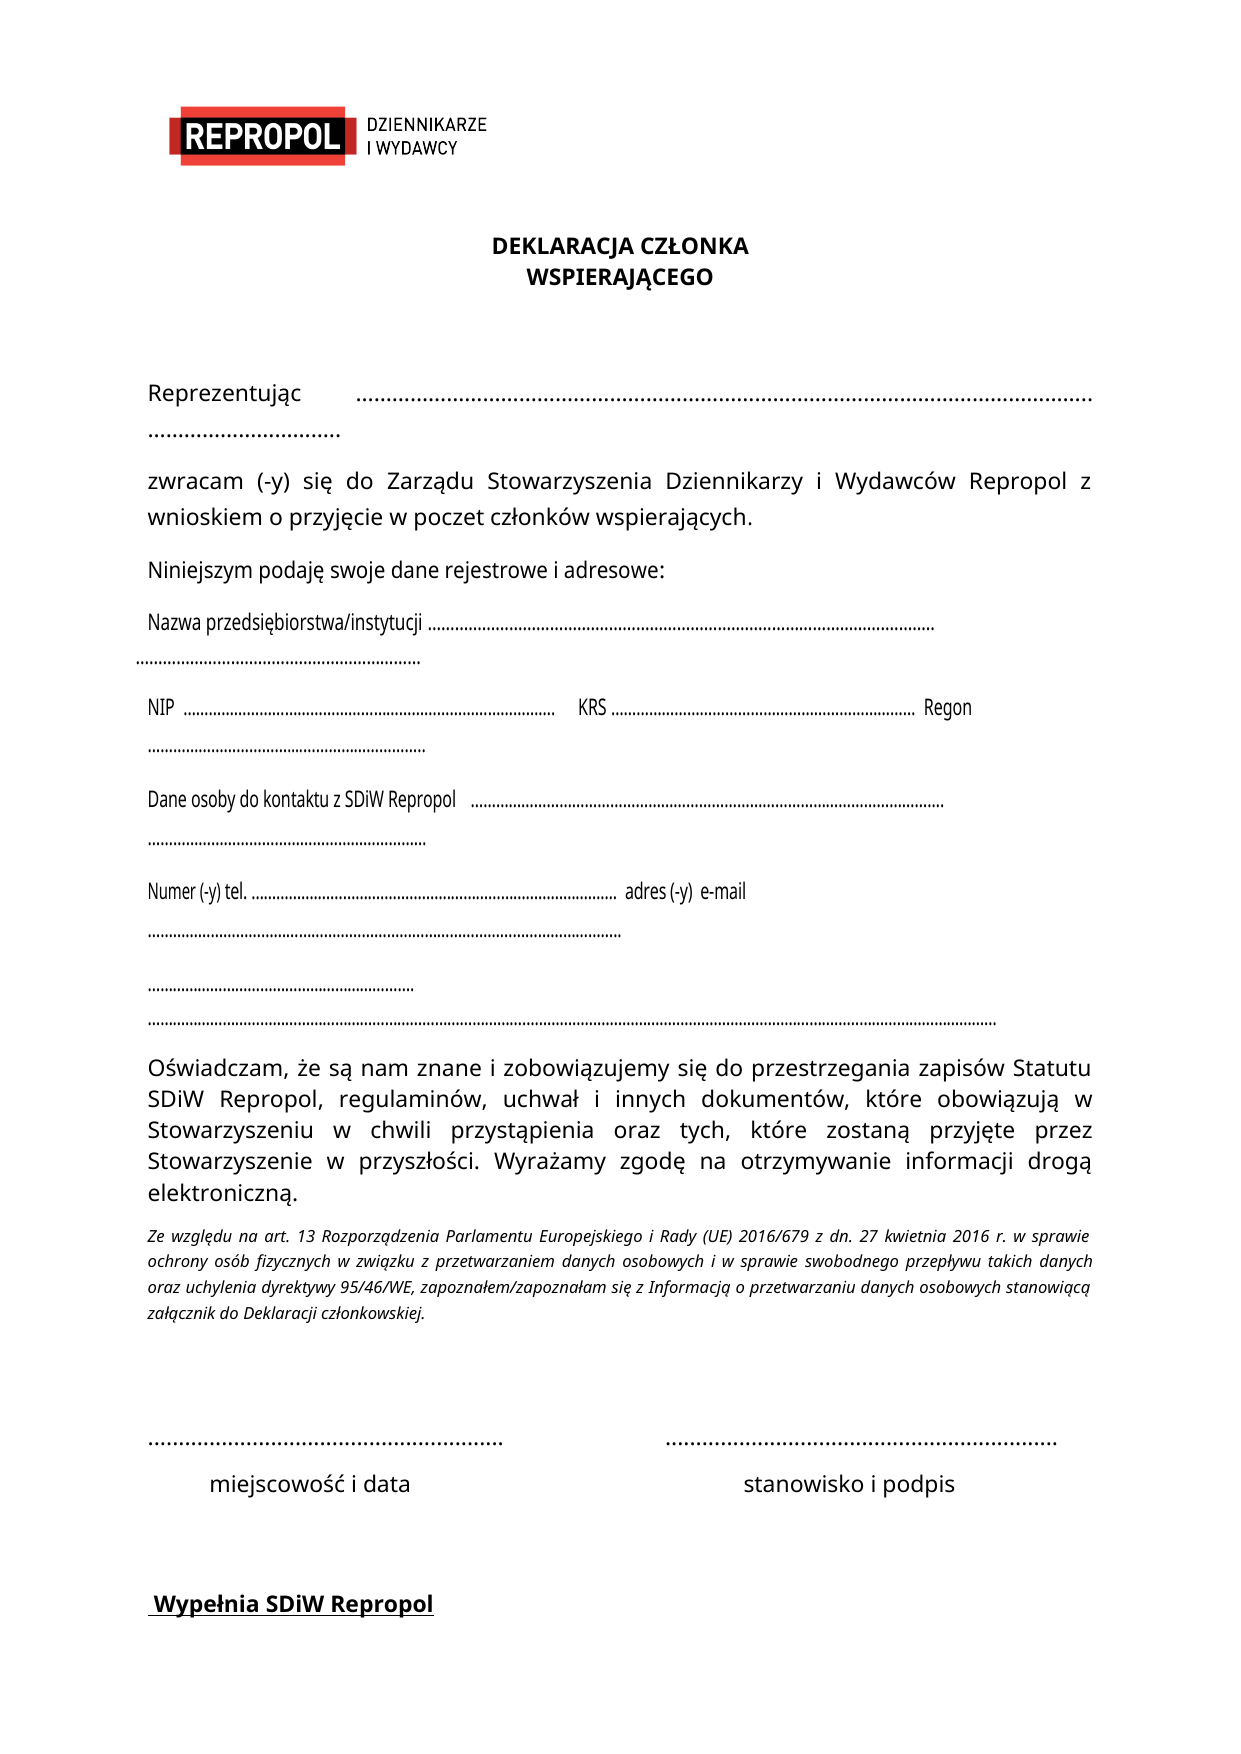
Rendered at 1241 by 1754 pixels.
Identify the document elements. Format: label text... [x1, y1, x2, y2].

text ……………………………………………………….…………………………………………………………………………………………………………………………………………………………………………………… [147, 967, 1105, 1032]
text miejscowość i data stanowisko i podpis [135, 1468, 1105, 1500]
text .......................................................... ................................................................ [135, 1421, 1105, 1452]
text DEKLARACJA CZŁONKA [135, 230, 1105, 261]
text Nazwa przedsiębiorstwa/instytucji ………………………………….…………………………………………………….………..……………………………………………………… [135, 606, 1105, 671]
picture [135, 73, 532, 199]
text Wypełnia SDiW Repropol [147, 1588, 1105, 1619]
text Ze względu na art. 13 Rozporządzenia Parlamentu Europejskiego i Rady (UE) 2016/679 z dn. 27 kwietnia 2016 r. w sprawie ochrony osób fizycznych w związku z przetwarzaniem danych osobowych i w sprawie swobodnego przepływu takich danych oraz uchylenia dyrektywy 95/46/WE, zapoznałem/zapoznałam się z Informacją o przetwarzaniu danych osobowych stanowiącą załącznik do Deklaracji członkowskiej. [147, 1224, 1093, 1324]
text Reprezentując …………………………………………………………………………………………………………..………………………….. [147, 377, 1093, 444]
text Niniejszym podaję swoje dane rejestrowe i adresowe: [147, 554, 1093, 585]
text Dane osoby do kontaktu z SDiW Repropol ………………………………………………………………………………………………….………………………………………………………… [147, 783, 1105, 852]
text zwracam (-y) się do Zarządu Stowarzyszenia Dziennikarzy i Wydawców Repropol z wnioskiem o przyjęcie w poczet członków wspierających. [147, 465, 1093, 532]
text WSPIERAJĄCEGO [135, 261, 1105, 293]
text Oświadczam, że są nam znane i zobowiązujemy się do przestrzegania zapisów Statutu SDiW Repropol, regulaminów, uchwał i innych dokumentów, które obowiązują w Stowarzyszeniu w chwili przystąpienia oraz tych, które zostaną przyjęte przez Stowarzyszenie w przyszłości. Wyrażamy zgodę na otrzymywanie informacji drogą elektroniczną. [147, 1052, 1093, 1208]
text NIP ……………………………………………………………………………. KRS ……………………………………………………………… Regon ……………………………….……………………….. [147, 691, 1105, 759]
text Numer (-y) tel. …………….…………………………..…………………………………. adres (-y) e-mail ………………………………………………………………………………………………….. [147, 875, 1105, 944]
